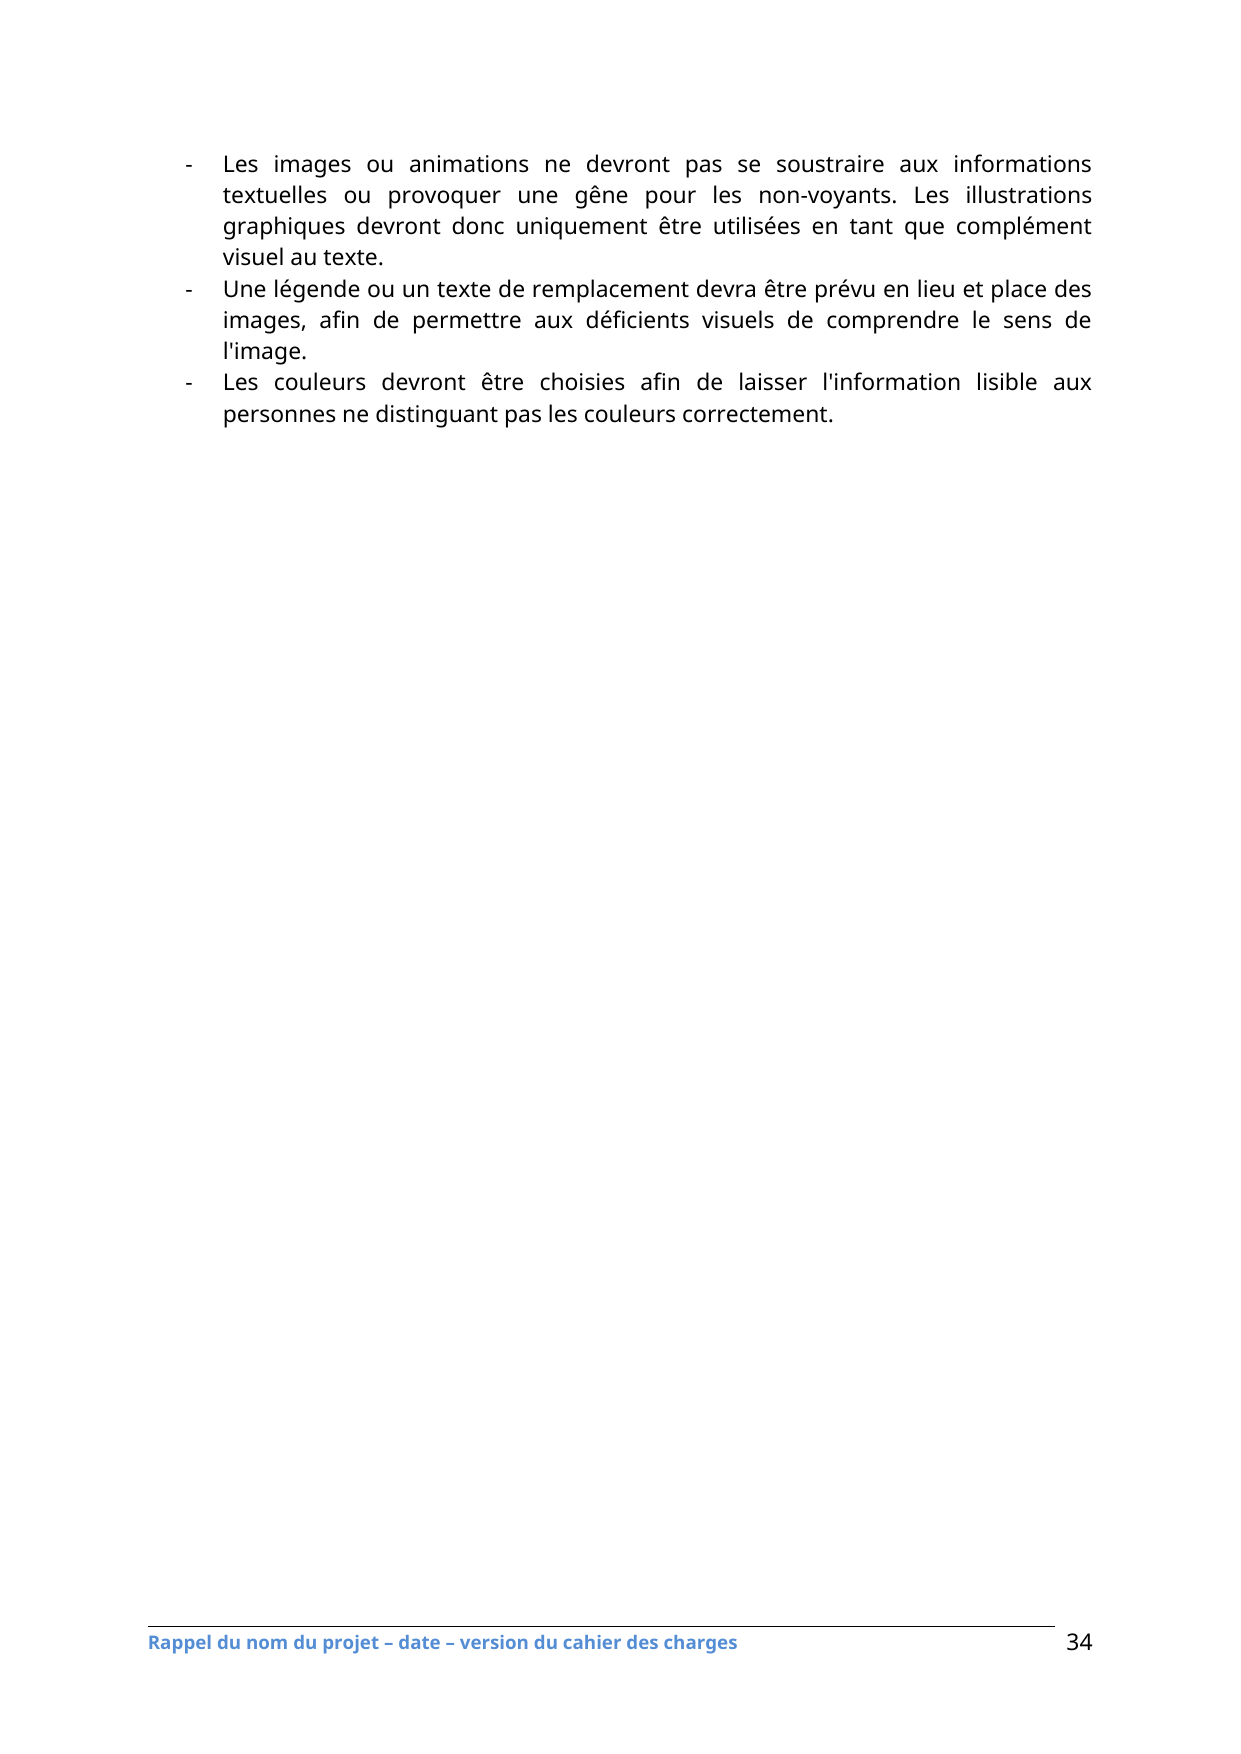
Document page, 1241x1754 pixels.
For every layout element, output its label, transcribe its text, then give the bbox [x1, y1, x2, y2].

list Les images ou animations ne devront pas se soustraire aux informations textuelles ou provoquer une gêne pour les non-voyants. Les illustrations graphiques devront donc uniquement être utilisées en tant que complément visuel au texte. [185, 148, 1093, 273]
list Les couleurs devront être choisies afin de laisser l'information lisible aux personnes ne distinguant pas les couleurs correctement. [185, 366, 1093, 429]
list Une légende ou un texte de remplacement devra être prévu en lieu et place des images, afin de permettre aux déficients visuels de comprendre le sens de l'image. [185, 273, 1093, 366]
